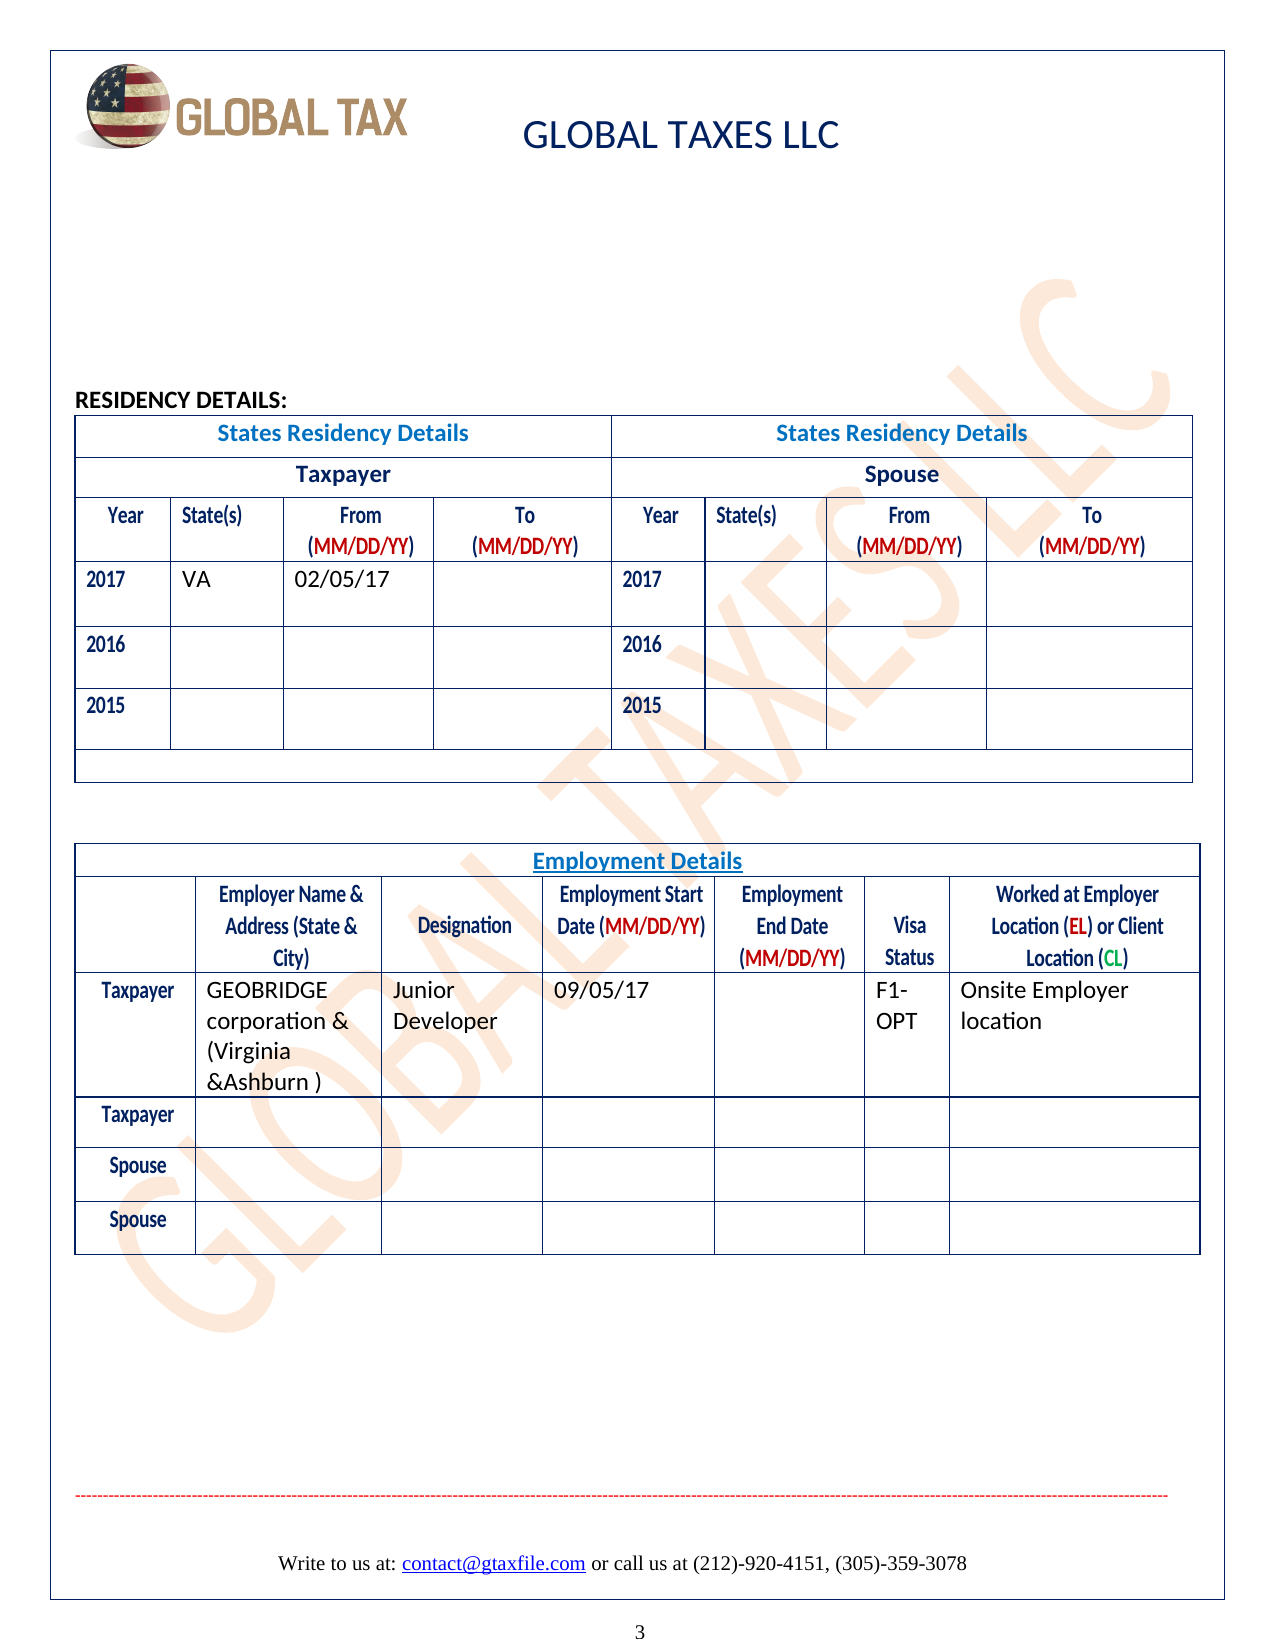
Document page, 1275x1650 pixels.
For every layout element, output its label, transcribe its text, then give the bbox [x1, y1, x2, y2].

table_cell [706, 627, 826, 687]
table_cell [827, 627, 986, 687]
table_cell [827, 562, 986, 626]
table_cell Spouse [76, 1148, 195, 1201]
table_cell [865, 1202, 949, 1254]
table_cell 2017 [76, 562, 170, 626]
table_cell [987, 562, 1192, 626]
table_cell [706, 689, 826, 749]
table_cell Taxpayer [76, 458, 611, 497]
table_header States Residency Details [76, 416, 611, 457]
text RESIDENCY DETAILS: [75, 385, 1200, 415]
table_cell [76, 750, 1192, 782]
table_cell State(s) [706, 498, 826, 561]
table_cell [715, 1098, 864, 1147]
table_cell [196, 1148, 381, 1201]
table_cell [950, 1202, 1199, 1254]
table_cell Taxpayer [76, 1098, 195, 1147]
table_cell [434, 562, 611, 626]
table_cell 2016 [612, 627, 704, 687]
table_cell [715, 1202, 864, 1254]
table_cell Year [612, 498, 704, 561]
table_cell Spouse [612, 458, 1192, 497]
table_cell [196, 1202, 381, 1254]
table_cell Spouse [76, 1202, 195, 1254]
table_cell [171, 627, 283, 687]
table_cell [715, 1148, 864, 1201]
table_cell Employment End Date (MM/DD/YY) [715, 877, 864, 972]
table_cell To (MM/DD/YY) [434, 498, 611, 561]
table_cell From (MM/DD/YY) [284, 498, 433, 561]
table_cell [284, 627, 433, 687]
table_cell [987, 689, 1192, 749]
table_cell [171, 689, 283, 749]
table_cell [434, 689, 611, 749]
table_cell [715, 973, 864, 1096]
table_cell [865, 1148, 949, 1201]
table_cell Junior Developer [382, 973, 542, 1096]
table_cell 2016 [76, 627, 170, 687]
table_header Employment Details [76, 844, 1199, 876]
table_cell Employer Name & Address (State & City) [196, 877, 381, 972]
table_cell Taxpayer [76, 973, 195, 1096]
table_cell Onsite Employer location [950, 973, 1199, 1096]
table_cell F1-OPT [865, 973, 949, 1096]
table_cell State(s) [171, 498, 283, 561]
table_cell [284, 689, 433, 749]
table_cell Visa Status [865, 877, 949, 972]
table_cell [865, 1098, 949, 1147]
table_cell 09/05/17 [543, 973, 714, 1096]
table_cell Designation [382, 877, 542, 972]
table_cell [987, 627, 1192, 687]
table_cell [382, 1098, 542, 1147]
table_cell [543, 1098, 714, 1147]
table_cell [382, 1148, 542, 1201]
table_cell Year [76, 498, 170, 561]
table_cell 2015 [76, 689, 170, 749]
table_cell [543, 1148, 714, 1201]
table_cell [950, 1098, 1199, 1147]
table_cell Employment Start Date (MM/DD/YY) [543, 877, 714, 972]
table_cell Worked at Employer Location (EL) or Client Location (CL) [950, 877, 1199, 972]
table_cell 02/05/17 [284, 562, 433, 626]
picture [75, 63, 408, 149]
table_cell [706, 562, 826, 626]
table_cell From (MM/DD/YY) [827, 498, 986, 561]
table_cell [196, 1098, 381, 1147]
table_header States Residency Details [612, 416, 1192, 457]
table_cell [434, 627, 611, 687]
table_cell [543, 1202, 714, 1254]
table_cell VA [171, 562, 283, 626]
table_cell 2017 [612, 562, 704, 626]
table_cell [76, 877, 195, 972]
table_cell To (MM/DD/YY) [987, 498, 1192, 561]
table_cell 2015 [612, 689, 704, 749]
table_cell [382, 1202, 542, 1254]
table_cell [950, 1148, 1199, 1201]
table_cell [827, 689, 986, 749]
table_cell GEOBRIDGE corporation & (Virginia &Ashburn ) [196, 973, 381, 1096]
